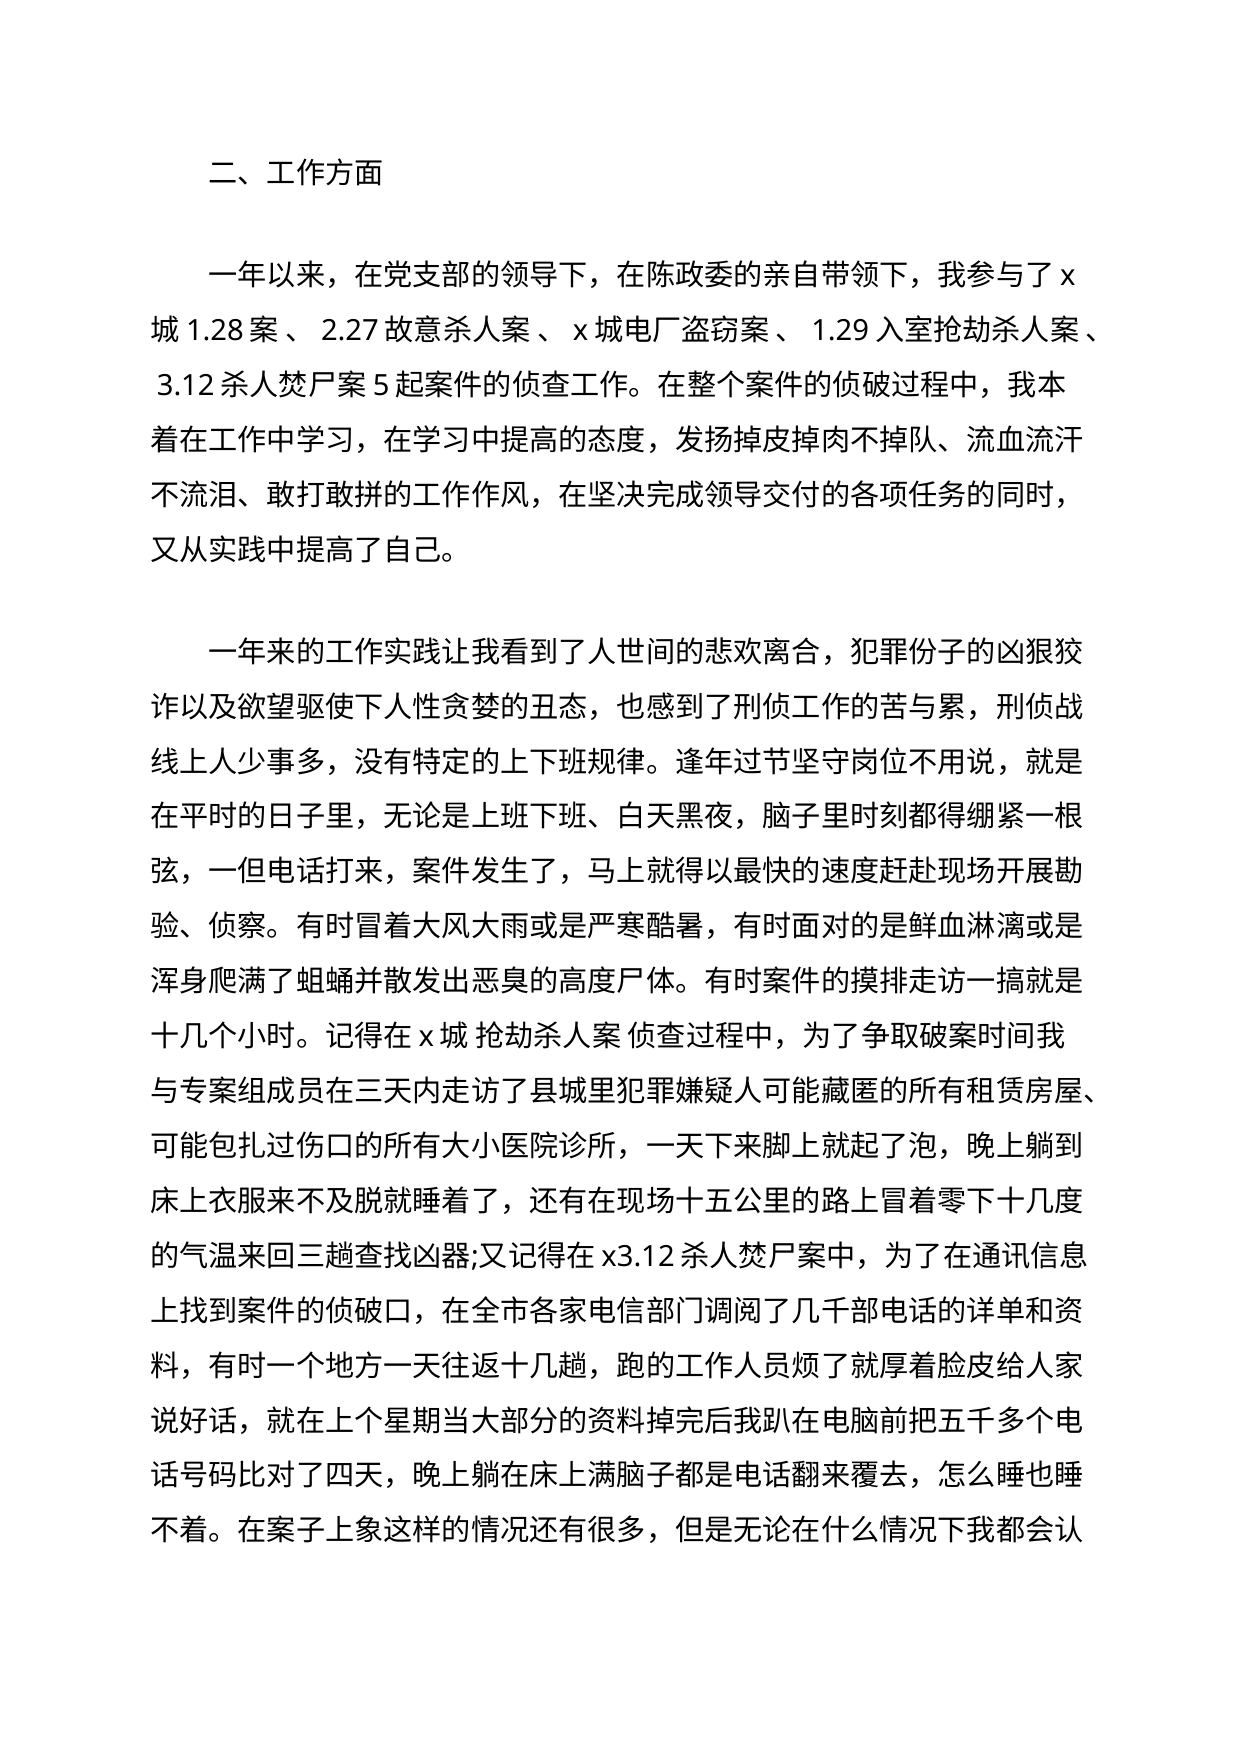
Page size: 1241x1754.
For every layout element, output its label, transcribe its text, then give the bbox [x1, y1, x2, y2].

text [150, 628, 1090, 1549]
text 一年以来，在党支部的领导下，在陈政委的亲自带领下，我参与了x城 1.28案 、 2.27故意杀人案 、 x城电厂盗窃案 、 1.29入室抢劫杀人案 、 3.12杀人焚尸案 5起案件的侦查工作。在整个案件的侦破过程中，我本着在工作中学习，在学习中提高的态度，发扬掉皮掉肉不掉队、流血流汗不流泪、敢打敢拼的工作作风，在坚决完成领导交付的各项任务的同时，又从实践中提高了自己。 [150, 252, 1090, 569]
text 二、工作方面 [150, 150, 1090, 192]
